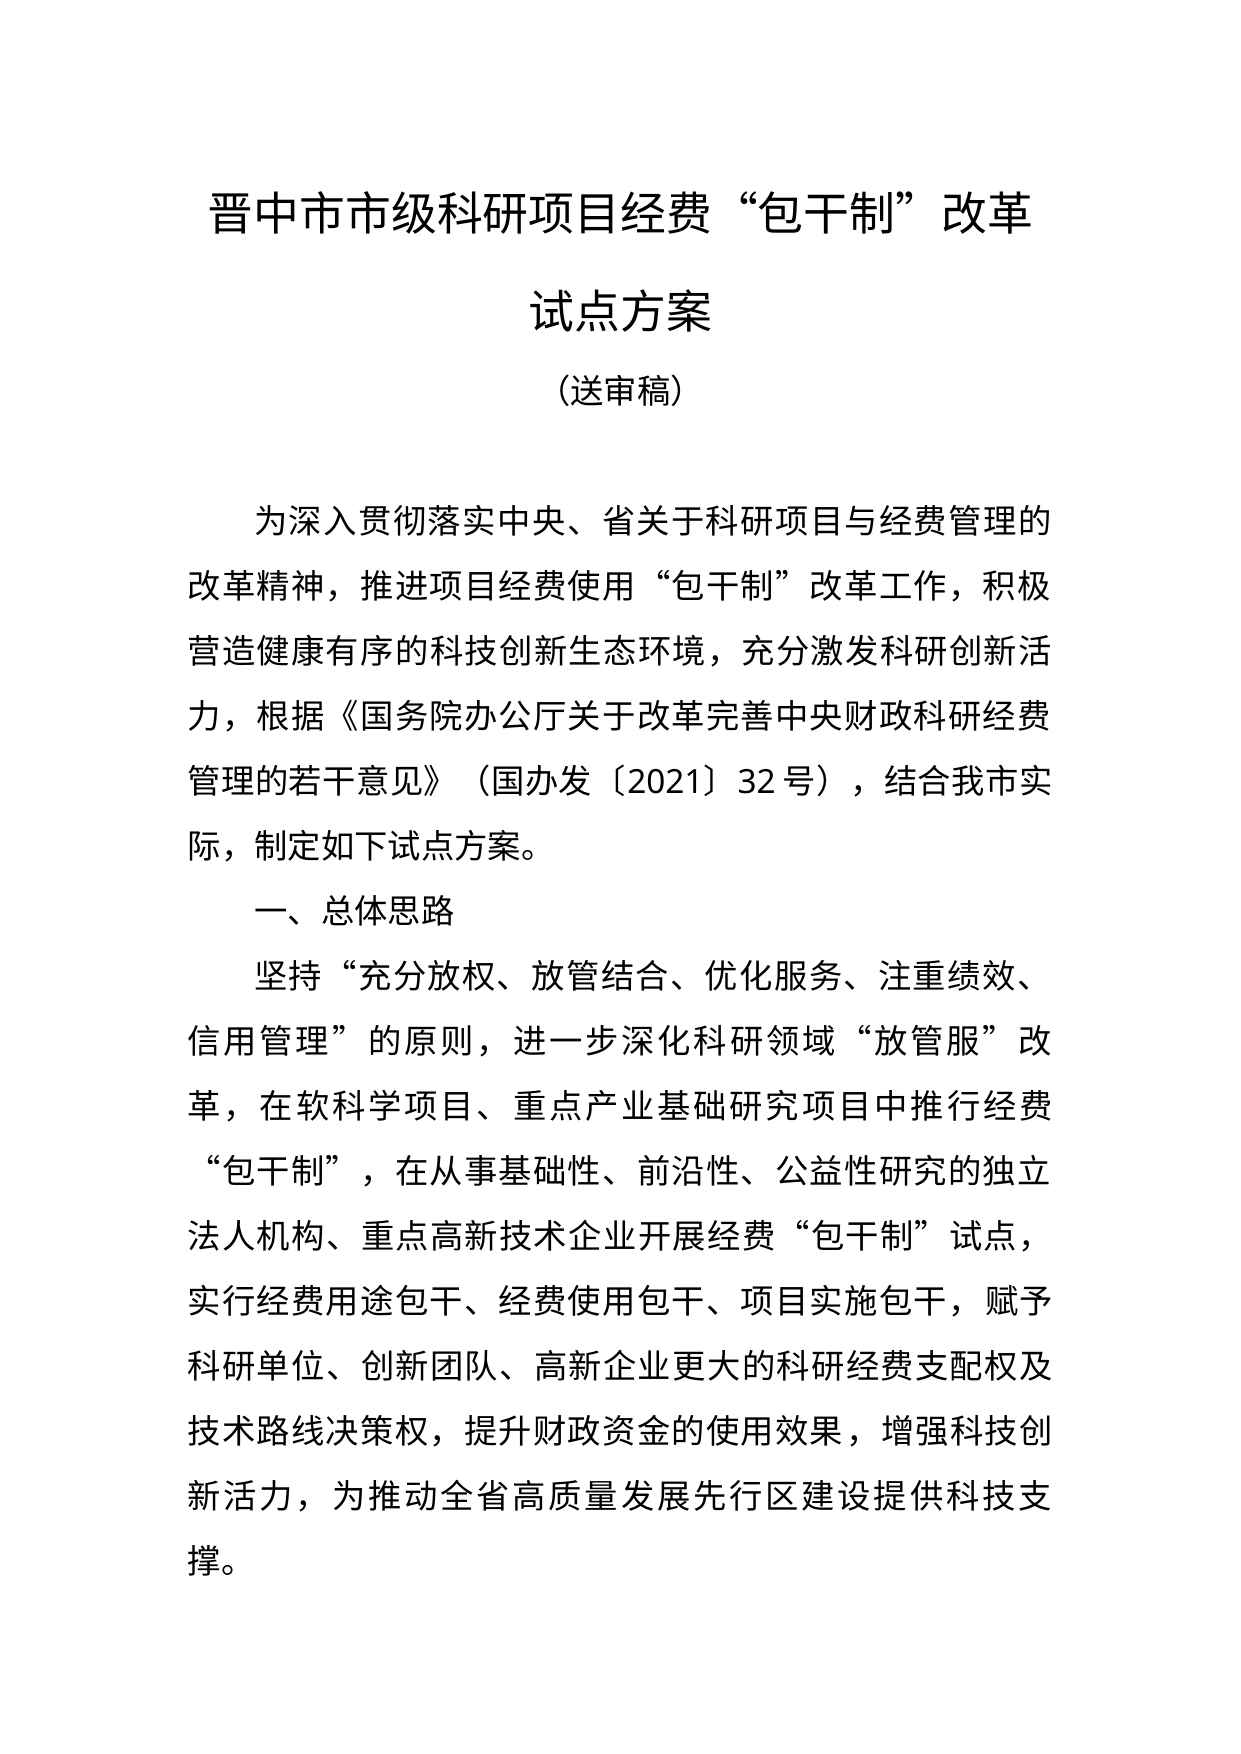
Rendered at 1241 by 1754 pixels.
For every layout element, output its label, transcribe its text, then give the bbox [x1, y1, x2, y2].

text 试点方案 [187, 259, 1053, 357]
list 一、总体思路 [187, 877, 1053, 942]
text 晋中市市级科研项目经费“包干制”改革 [187, 162, 1053, 259]
text （送审稿） [187, 357, 1053, 422]
text 为深入贯彻落实中央、省关于科研项目与经费管理的改革精神，推进项目经费使用“包干制”改革工作，积极营造健康有序的科技创新生态环境，充分激发科研创新活力，根据《国务院办公厅关于改革完善中央财政科研经费管理的若干意见》（国办发〔2021〕32号），结合我市实际，制定如下试点方案。 [187, 487, 1053, 877]
list 坚持“充分放权、放管结合、优化服务、注重绩效、信用管理”的原则，进一步深化科研领域“放管服”改革，在软科学项目、重点产业基础研究项目中推行经费“包干制”，在从事基础性、前沿性、公益性研究的独立法人机构、重点高新技术企业开展经费“包干制”试点，实行经费用途包干、经费使用包干、项目实施包干，赋予科研单位、创新团队、高新企业更大的科研经费支配权及技术路线决策权，提升财政资金的使用效果，增强科技创新活力，为推动全省高质量发展先行区建设提供科技支撑。 [187, 942, 1053, 1592]
